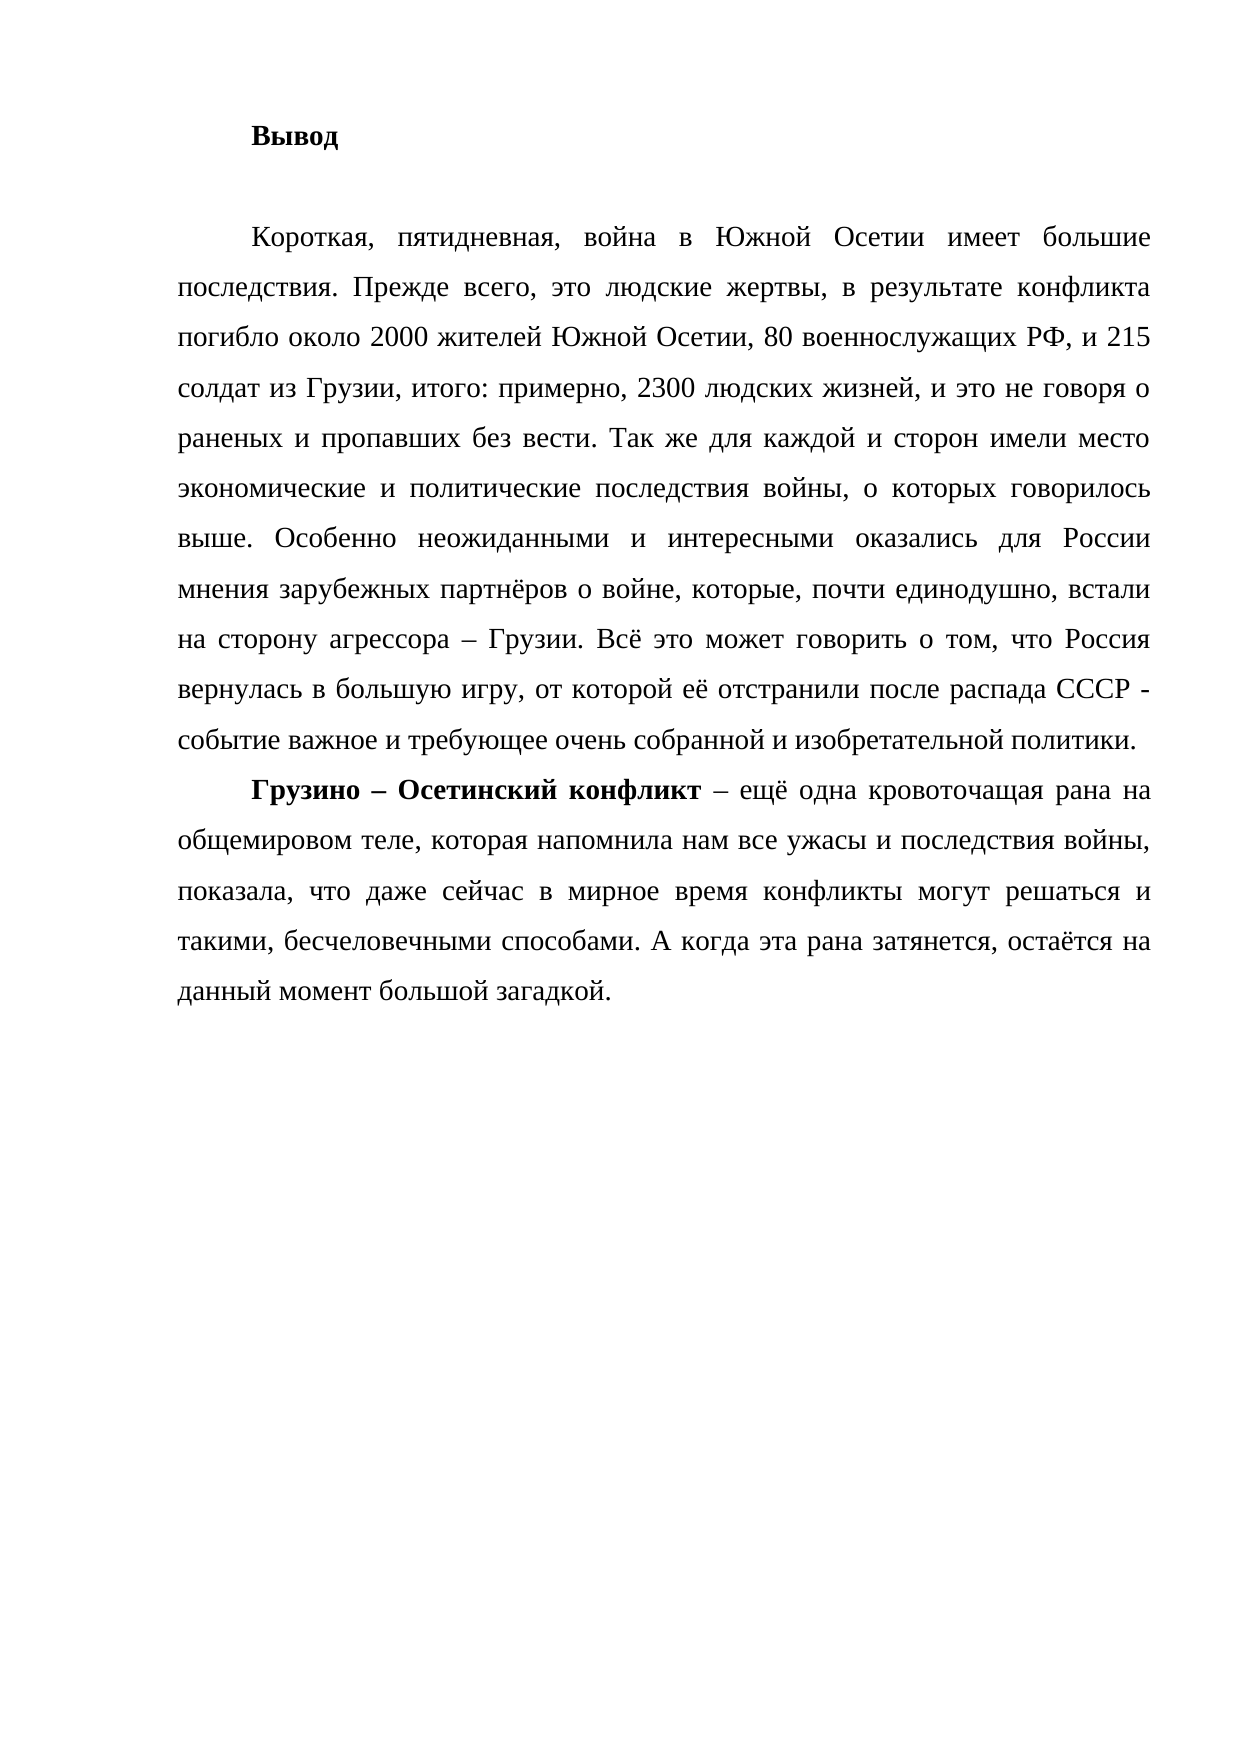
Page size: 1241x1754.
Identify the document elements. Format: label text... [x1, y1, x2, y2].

text Грузино – Осетинский конфликт – ещё одна кровоточащая рана на общемировом теле, которая напомнила нам все ужасы и последствия войны, показала, что даже сейчас в мирное время конфликты могут решаться и такими, бесчеловечными способами. А когда эта рана затянется, остаётся на данный момент большой загадкой. [177, 772, 1152, 1007]
text Короткая, пятидневная, война в Южной Осетии имеет большие последствия. Прежде всего, это людские жертвы, в результате конфликта погибло около 2000 жителей Южной Осетии, 80 военнослужащих РФ, и 215 солдат из Грузии, итого: примерно, 2300 людских жизней, и это не говоря о раненых и пропавших без вести. Так же для каждой и сторон имели место экономические и политические последствия войны, о которых говорилось выше. Особенно неожиданными и интересными оказались для России мнения зарубежных партнёров о войне, которые, почти единодушно, встали на сторону агрессора – Грузии. Всё это может говорить о том, что Россия вернулась в большую игру, от которой её отстранили после распада СССР - событие важное и требующее очень собранной и изобретательной политики. [177, 219, 1152, 755]
text Вывод [177, 118, 1152, 152]
